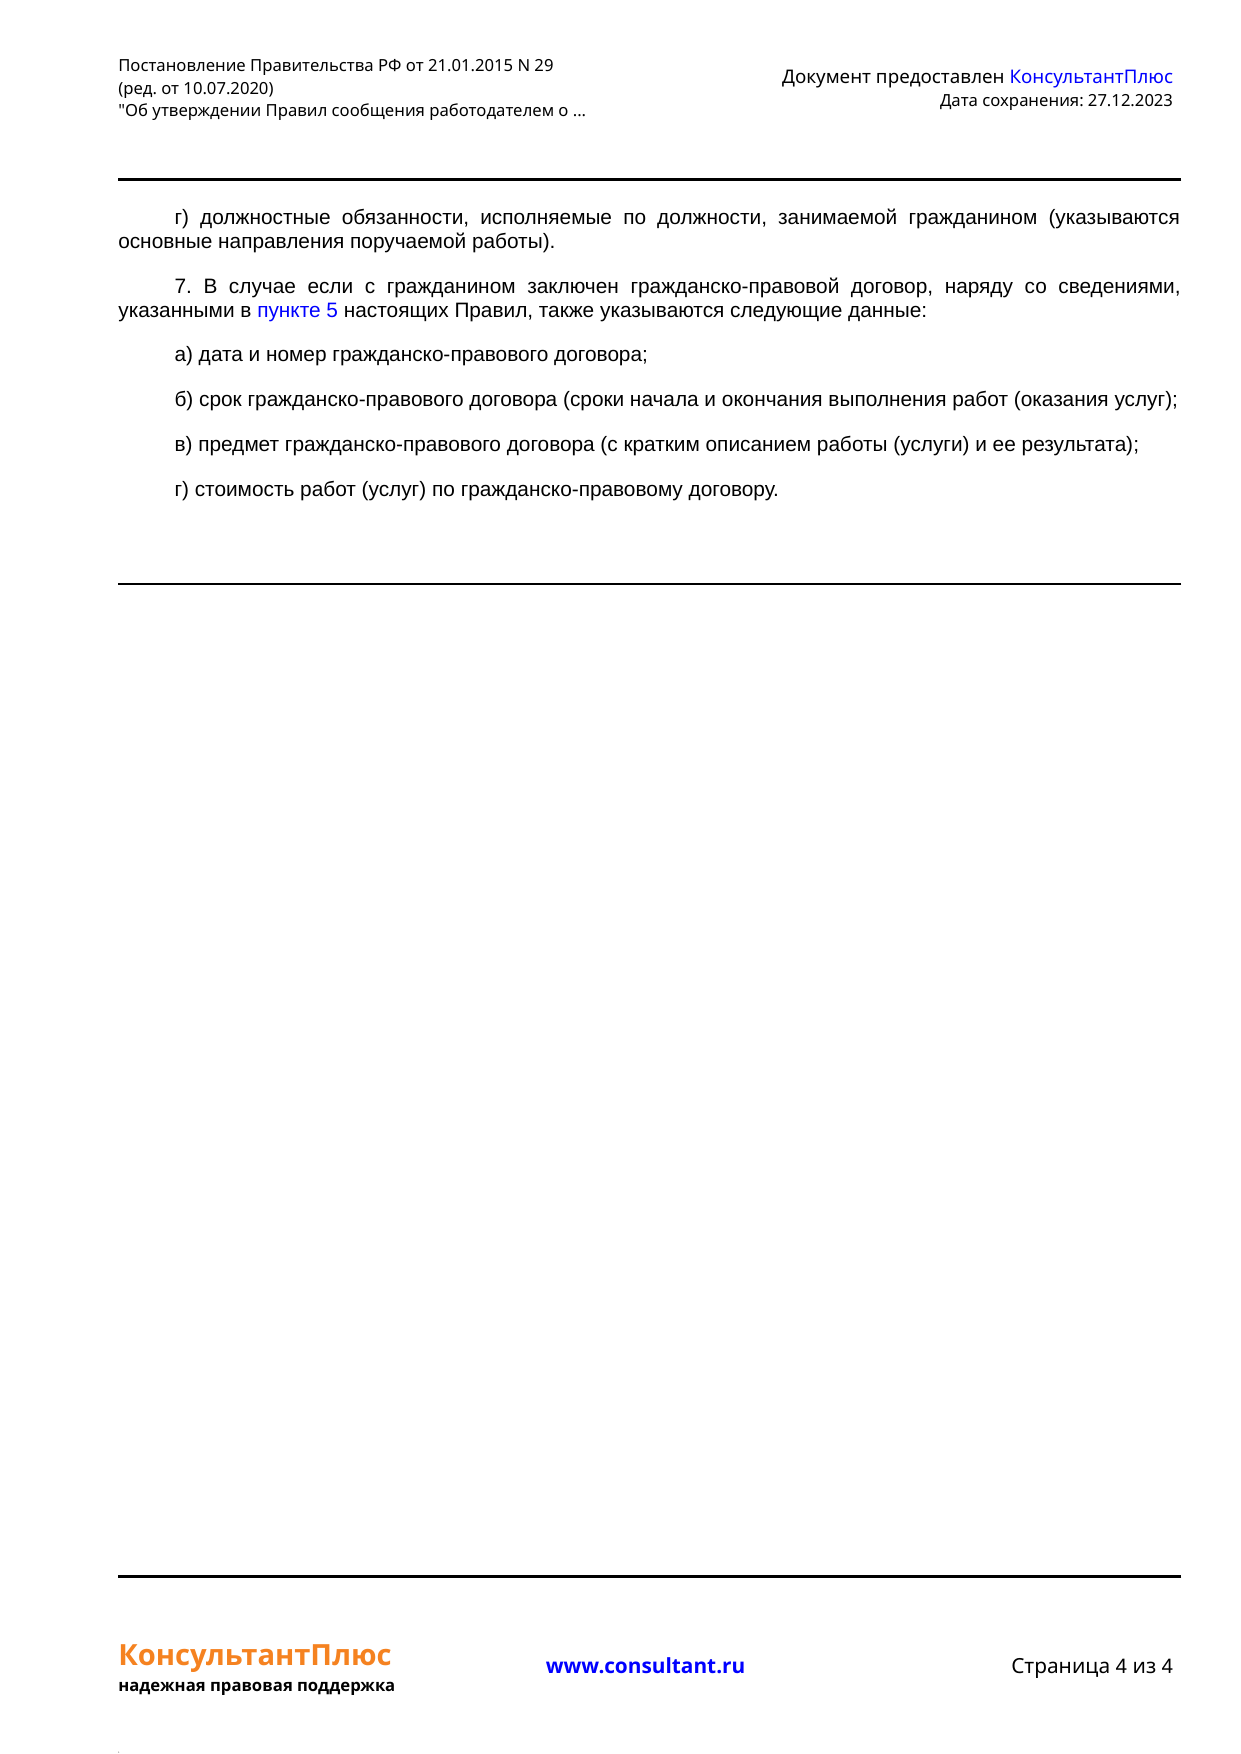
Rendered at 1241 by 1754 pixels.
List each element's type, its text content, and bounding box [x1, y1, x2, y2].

text в) предмет гражданско-правового договора (с кратким описанием работы (услуги) и ее результата); [118, 432, 1181, 456]
text а) дата и номер гражданско-правового договора; [118, 342, 1181, 366]
text б) срок гражданско-правового договора (сроки начала и окончания выполнения работ (оказания услуг); [118, 387, 1181, 411]
text 7. В случае если с гражданином заключен гражданско-правовой договор, наряду со сведениями, указанными в пункте 5 настоящих Правил, также указываются следующие данные: [118, 273, 1181, 321]
text г) должностные обязанности, исполняемые по должности, занимаемой гражданином (указываются основные направления поручаемой работы). [118, 205, 1181, 253]
text г) стоимость работ (услуг) по гражданско-правовому договору. [118, 477, 1181, 501]
